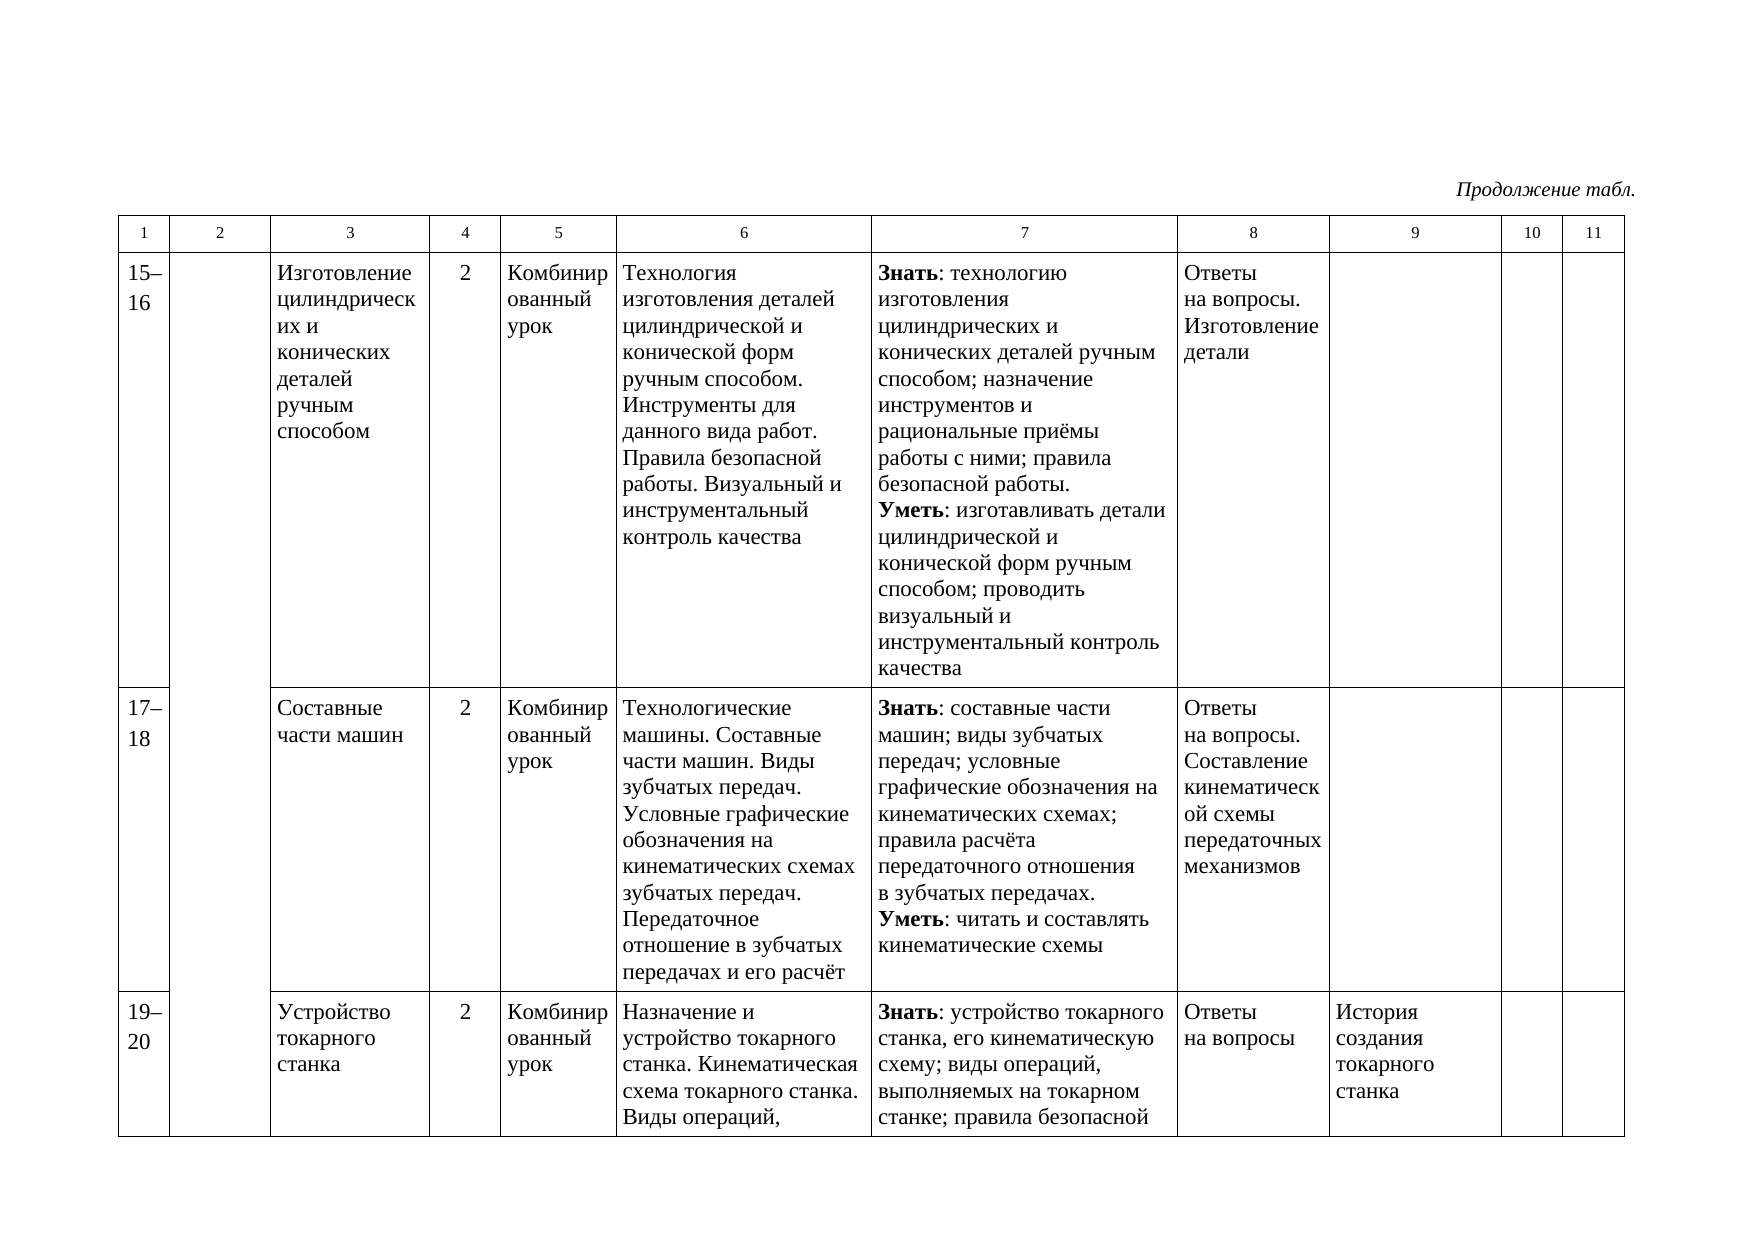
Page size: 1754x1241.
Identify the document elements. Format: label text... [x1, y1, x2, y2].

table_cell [501, 992, 616, 1136]
table_cell Изготовление цилиндрических и конических деталей ручным способом [271, 253, 429, 687]
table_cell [872, 992, 1177, 1136]
table_cell 19– 20 [119, 992, 169, 1136]
table_cell Ответы на вопросы [1178, 992, 1329, 1136]
table_header 8 [1178, 216, 1329, 252]
table_cell 15– 16 [119, 253, 169, 687]
table_cell Ответы на вопросы. Изготовление детали [1178, 253, 1329, 687]
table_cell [617, 992, 871, 1136]
table_cell Комбинированный урок [501, 253, 616, 687]
table_cell Комбинированный урок [501, 688, 616, 991]
table_header 4 [430, 216, 500, 252]
table_header 5 [501, 216, 616, 252]
table_cell Технология изготовления деталей цилиндрической и конической форм ручным способом. Инструменты для данного вида работ. Правила безопасной работы. Визуальный и инструментальный контроль качества [617, 253, 871, 687]
table_header 10 [1502, 216, 1562, 252]
table_header 6 [617, 216, 871, 252]
table_cell [1502, 688, 1562, 991]
table_cell [1330, 253, 1501, 687]
table_cell [1502, 992, 1562, 1136]
table_cell Составные части машин [271, 688, 429, 991]
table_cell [271, 992, 429, 1136]
table_cell 17– 18 [119, 688, 169, 991]
table_cell [1563, 688, 1624, 991]
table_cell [1330, 992, 1501, 1136]
table_header 9 [1330, 216, 1501, 252]
table_cell [1563, 992, 1624, 1136]
table_cell [170, 253, 270, 1136]
table_cell [1330, 688, 1501, 991]
table_cell [1502, 253, 1562, 687]
table_header 1 [119, 216, 169, 252]
table_cell Ответы на вопросы. Составление кинематической схемы передаточных механизмов [1178, 688, 1329, 991]
table_cell 2 [430, 253, 500, 687]
text Продолжение табл. [118, 177, 1636, 201]
table_header 7 [872, 216, 1177, 252]
table_header 11 [1563, 216, 1624, 252]
table_cell Знать: составные части машин; виды зубчатых передач; условные графические обозначения на кинематических схемах; правила расчёта передаточного отношения в зубчатых передачах. Уметь: читать и составлять кинематические схемы [872, 688, 1177, 991]
table_cell Знать: технологию изготовления цилиндрических и конических деталей ручным способом; назначение инструментов и рациональные приёмы работы с ними; правила безопасной работы. Уметь: изготавливать детали цилиндрической и конической форм ручным способом; проводить визуальный и инструментальный контроль качества [872, 253, 1177, 687]
table_cell [1563, 253, 1624, 687]
table_header 2 [170, 216, 270, 252]
table_header 3 [271, 216, 429, 252]
table_cell 2 [430, 688, 500, 991]
table_cell 2 [430, 992, 500, 1136]
table_cell Технологические машины. Составные части машин. Виды зубчатых передач. Условные графические обозначения на кинематических схемах зубчатых передач. Передаточное отношение в зубчатых передачах и его расчёт [617, 688, 871, 991]
